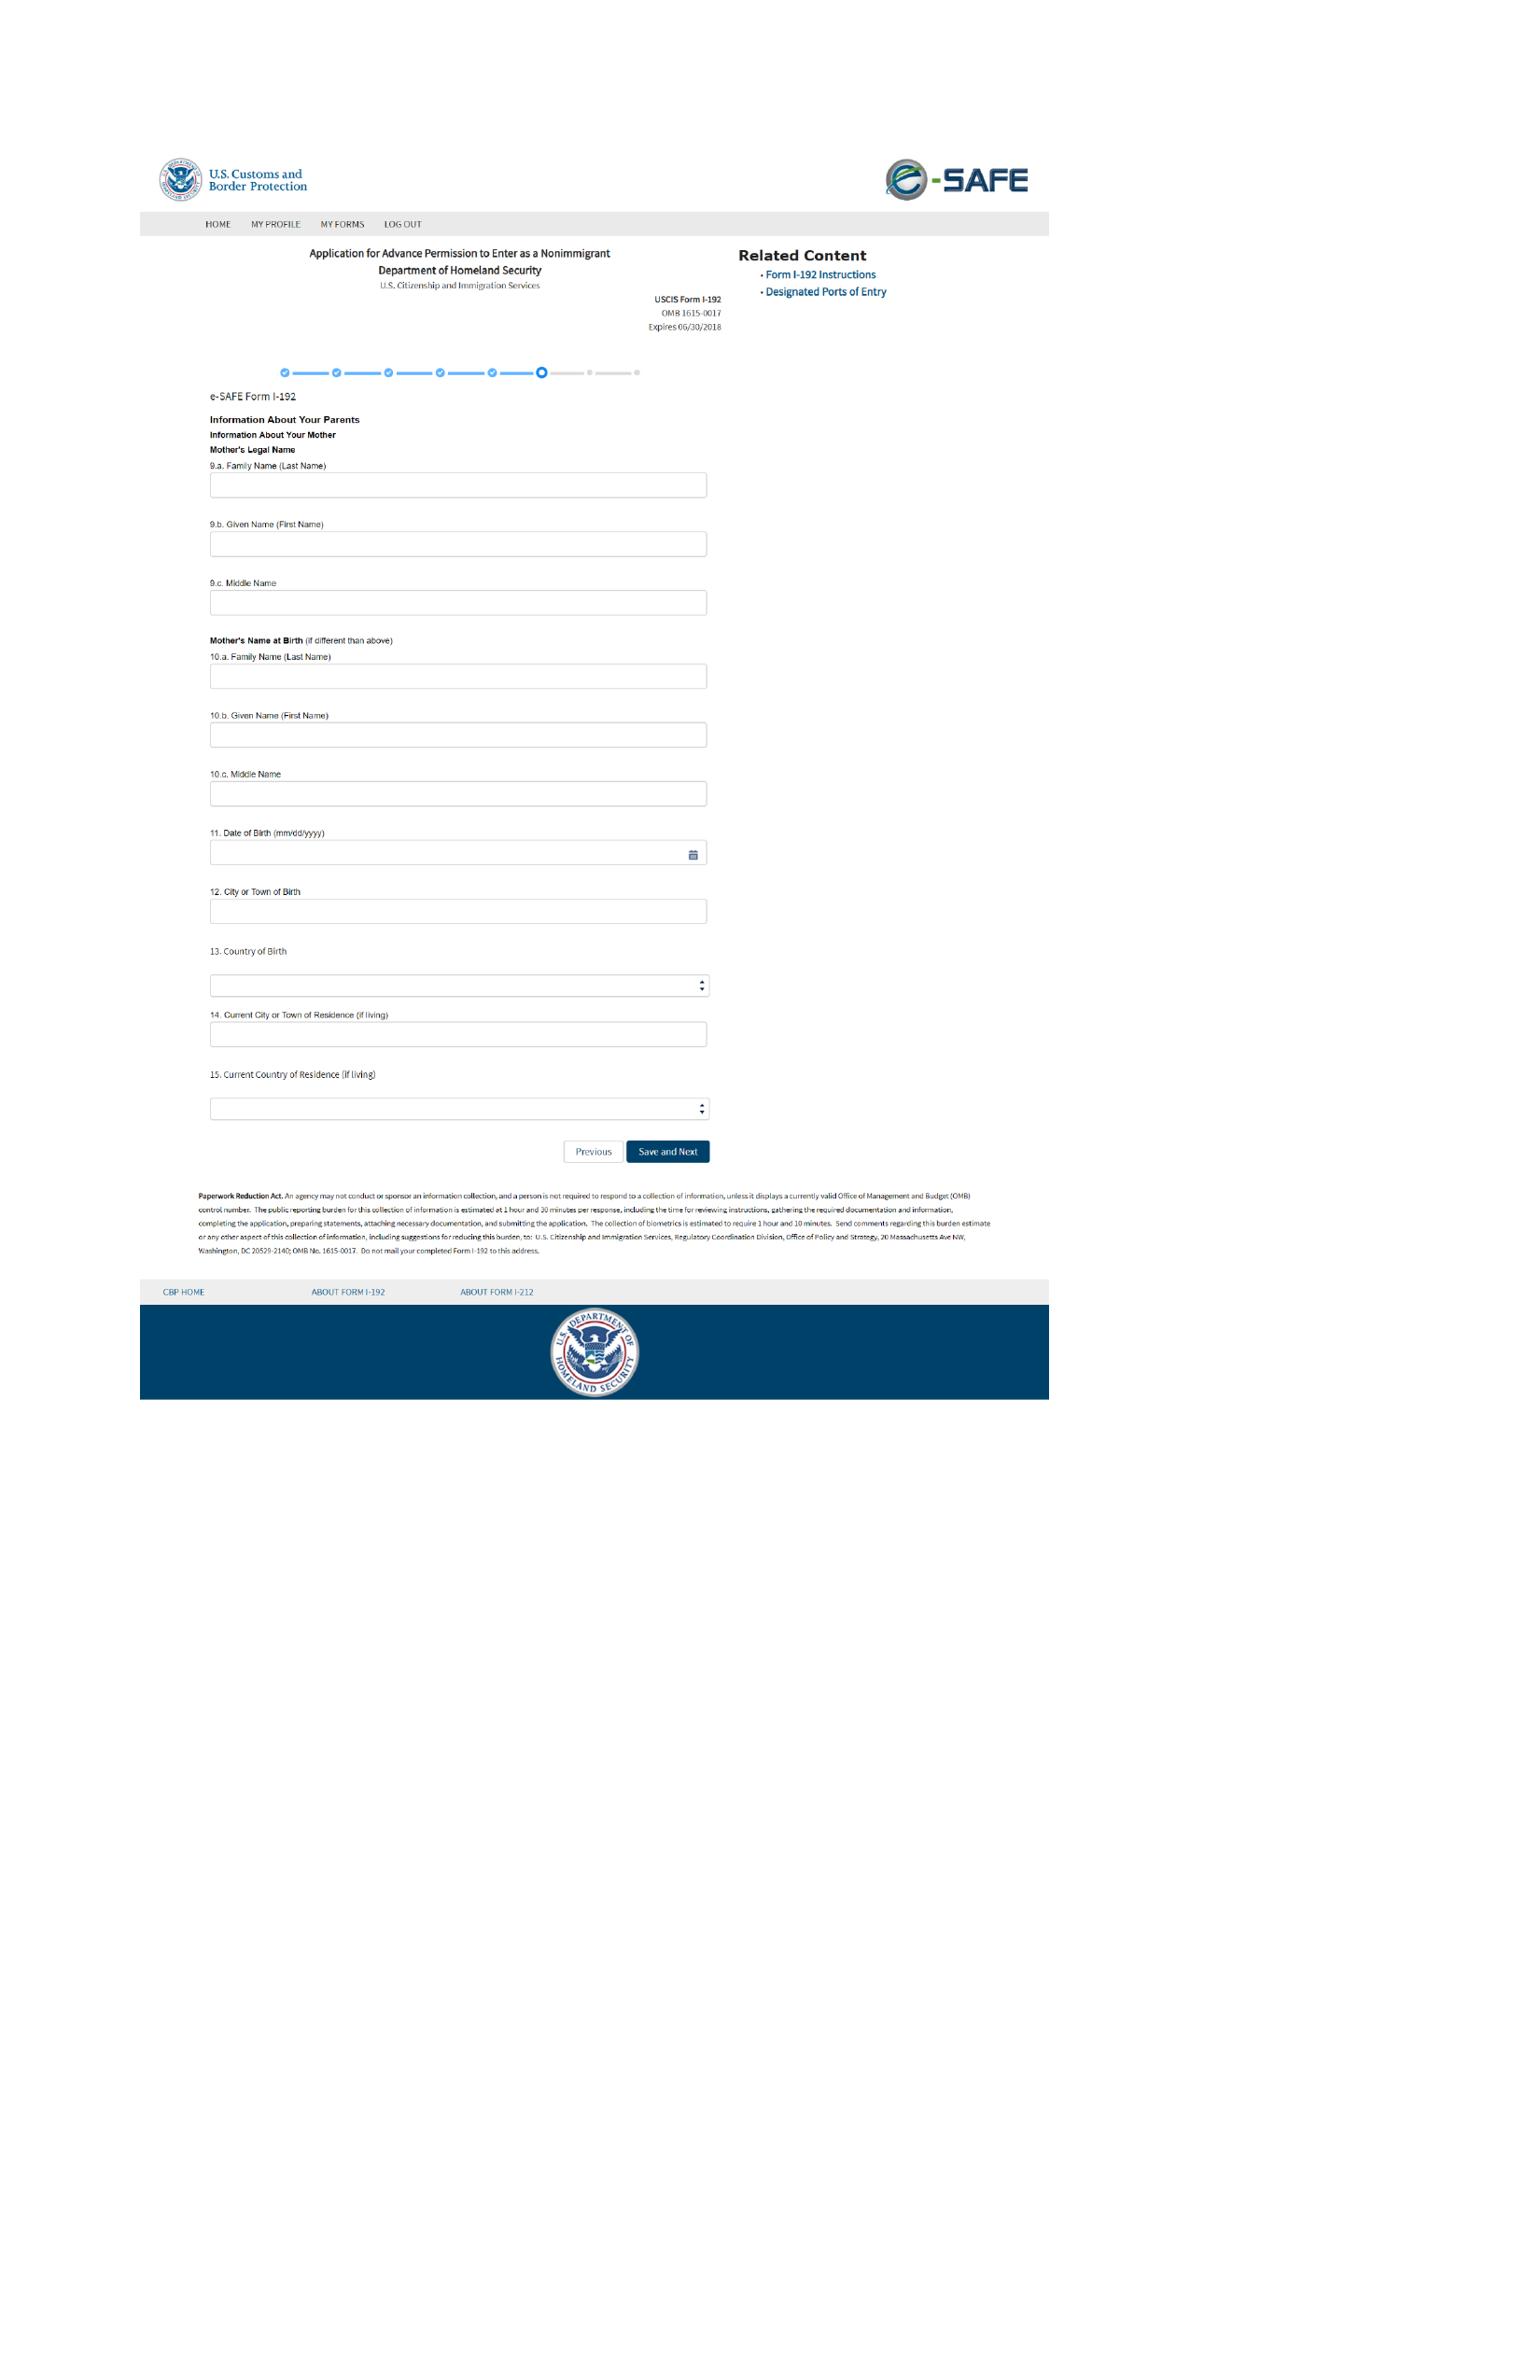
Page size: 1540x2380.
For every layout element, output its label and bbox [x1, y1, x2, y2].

picture [140, 140, 1049, 1400]
